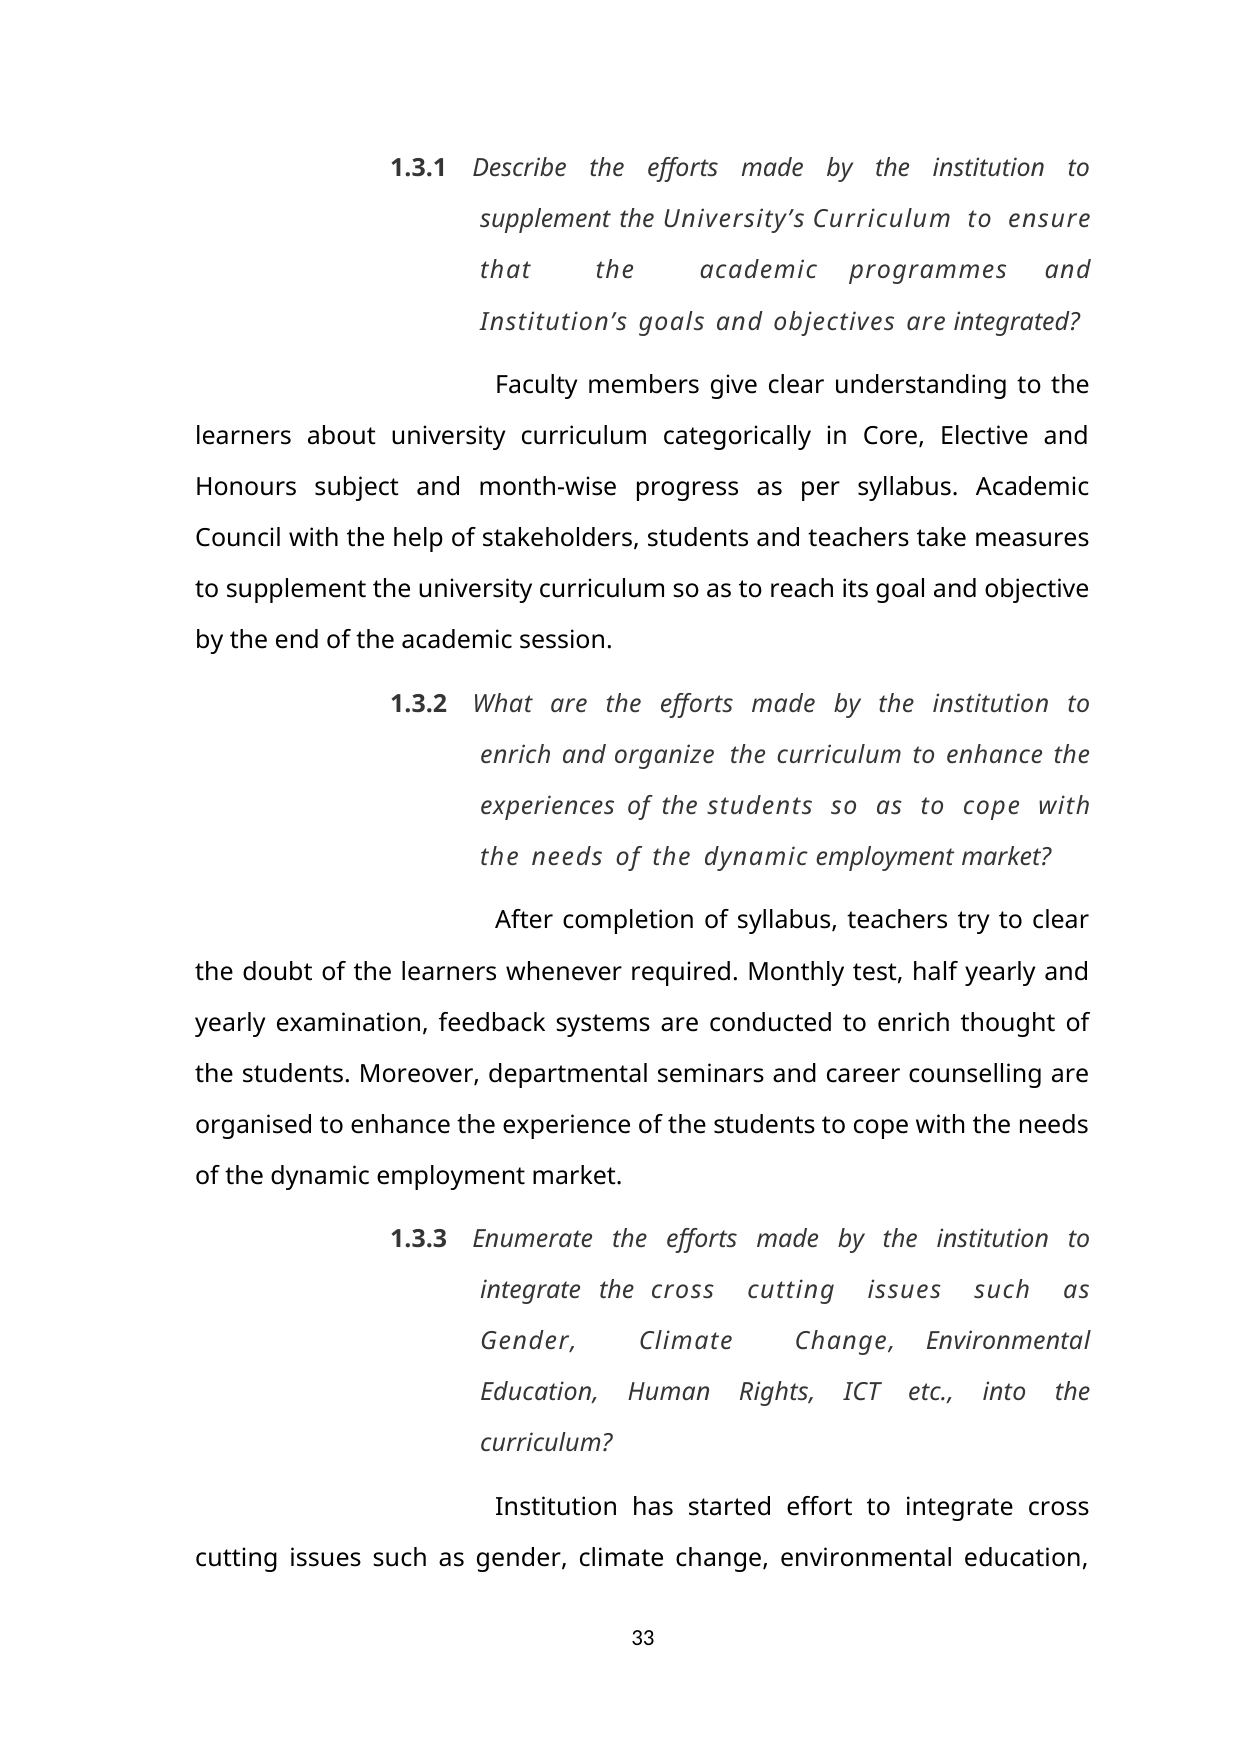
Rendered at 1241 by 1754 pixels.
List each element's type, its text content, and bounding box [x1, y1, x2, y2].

text 1.3.1 Describe the efforts made by the institution to supplement the University’s Curriculum to ensure that the academic programmes and Institution’s goals and objectives are integrated? [390, 150, 1090, 337]
text After completion of syllabus, teachers try to clear the doubt of the learners whenever required. Monthly test, half yearly and yearly examination, feedback systems are conducted to enrich thought of the students. Moreover, departmental seminars and career counselling are organised to enhance the experience of the students to cope with the needs of the dynamic employment market. [195, 902, 1090, 1191]
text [195, 1488, 1090, 1574]
text 1.3.3 Enumerate the efforts made by the institution to integrate the cross cutting issues such as Gender, Climate Change, Environmental Education, Human Rights, ICT etc., into the curriculum? [390, 1221, 1090, 1459]
text Faculty members give clear understanding to the learners about university curriculum categorically in Core, Elective and Honours subject and month-wise progress as per syllabus. Academic Council with the help of stakeholders, students and teachers take measures to supplement the university curriculum so as to reach its goal and objective by the end of the academic session. [195, 367, 1090, 656]
text 1.3.2 What are the efforts made by the institution to enrich and organize the curriculum to enhance the experiences of the students so as to cope with the needs of the dynamic employment market? [390, 685, 1090, 873]
